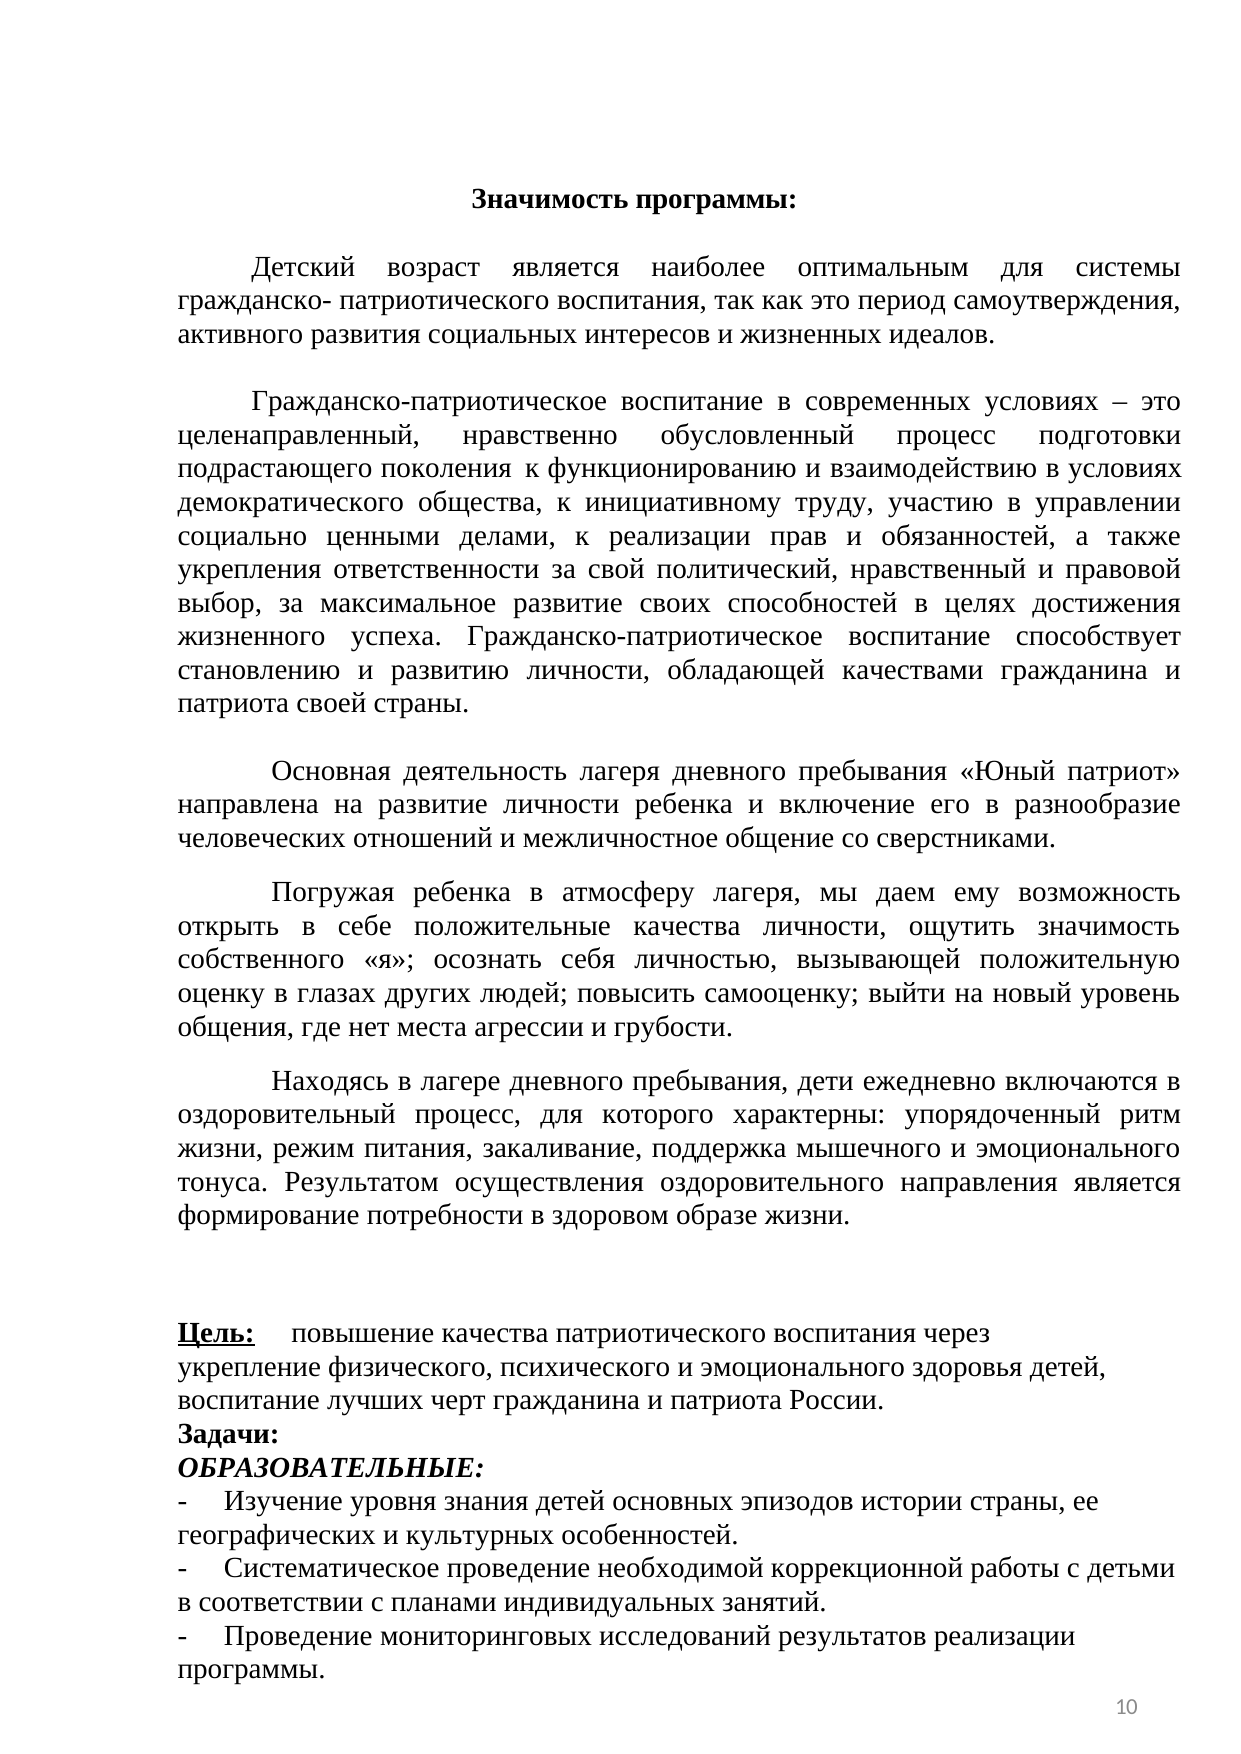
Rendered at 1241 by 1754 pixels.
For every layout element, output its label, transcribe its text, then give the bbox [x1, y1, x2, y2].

text Находясь в лагере дневного пребывания, дети ежедневно включаются в оздоровительный процесс, для которого характерны: упорядоченный ритм жизни, режим питания, закаливание, поддержка мышечного и эмоционального тонуса. Результатом осуществления оздоровительного направления является формирование потребности в здоровом образе жизни. [177, 1063, 1182, 1231]
text - Изучение уровня знания детей основных эпизодов истории страны, ее географических и культурных особенностей. [177, 1483, 1181, 1550]
text - Проведение мониторинговых исследований результатов реализации программы. [177, 1618, 1181, 1685]
text - Систематическое проведение необходимой коррекционной работы с детьми в соответствии с планами индивидуальных занятий. [177, 1551, 1181, 1618]
text Детский возраст является наиболее оптимальным для системы гражданско- патриотического воспитания, так как это период самоутверждения, активного развития социальных интересов и жизненных идеалов. [177, 249, 1182, 349]
subtitle Значимость программы: [74, 182, 1189, 215]
text ОБРАЗОВАТЕЛЬНЫЕ: [177, 1450, 1181, 1483]
text Задачи: [177, 1416, 1181, 1449]
text Погружая ребенка в атмосферу лагеря, мы даем ему возможность открыть в себе положительные качества личности, ощутить значимость собственного «я»; осознать себя личностью, вызывающей положительную оценку в глазах других людей; повысить самооценку; выйти на новый уровень общения, где нет места агрессии и грубости. [177, 874, 1181, 1042]
text Цель: повышение качества патриотического воспитания через укрепление физического, психического и эмоционального здоровья детей, воспитание лучших черт гражданина и патриота России. [177, 1315, 1181, 1416]
text Основная деятельность лагеря дневного пребывания «Юный патриот» направлена на развитие личности ребенка и включение его в разнообразие человеческих отношений и межличностное общение со сверстниками. [177, 753, 1181, 854]
text Гражданско-патриотическое воспитание в современных условиях – это целенаправленный, нравственно обусловленный процесс подготовки подрастающего поколения к функционированию и взаимодействию в условиях демократического общества, к инициативному труду, участию в управлении социально ценными делами, к реализации прав и обязанностей, а также укрепления ответственности за свой политический, нравственный и правовой выбор, за максимальное развитие своих способностей в целях достижения жизненного успеха. Гражданско-патриотическое воспитание способствует становлению и развитию личности, обладающей качествами гражданина и патриота своей страны. [177, 383, 1182, 719]
